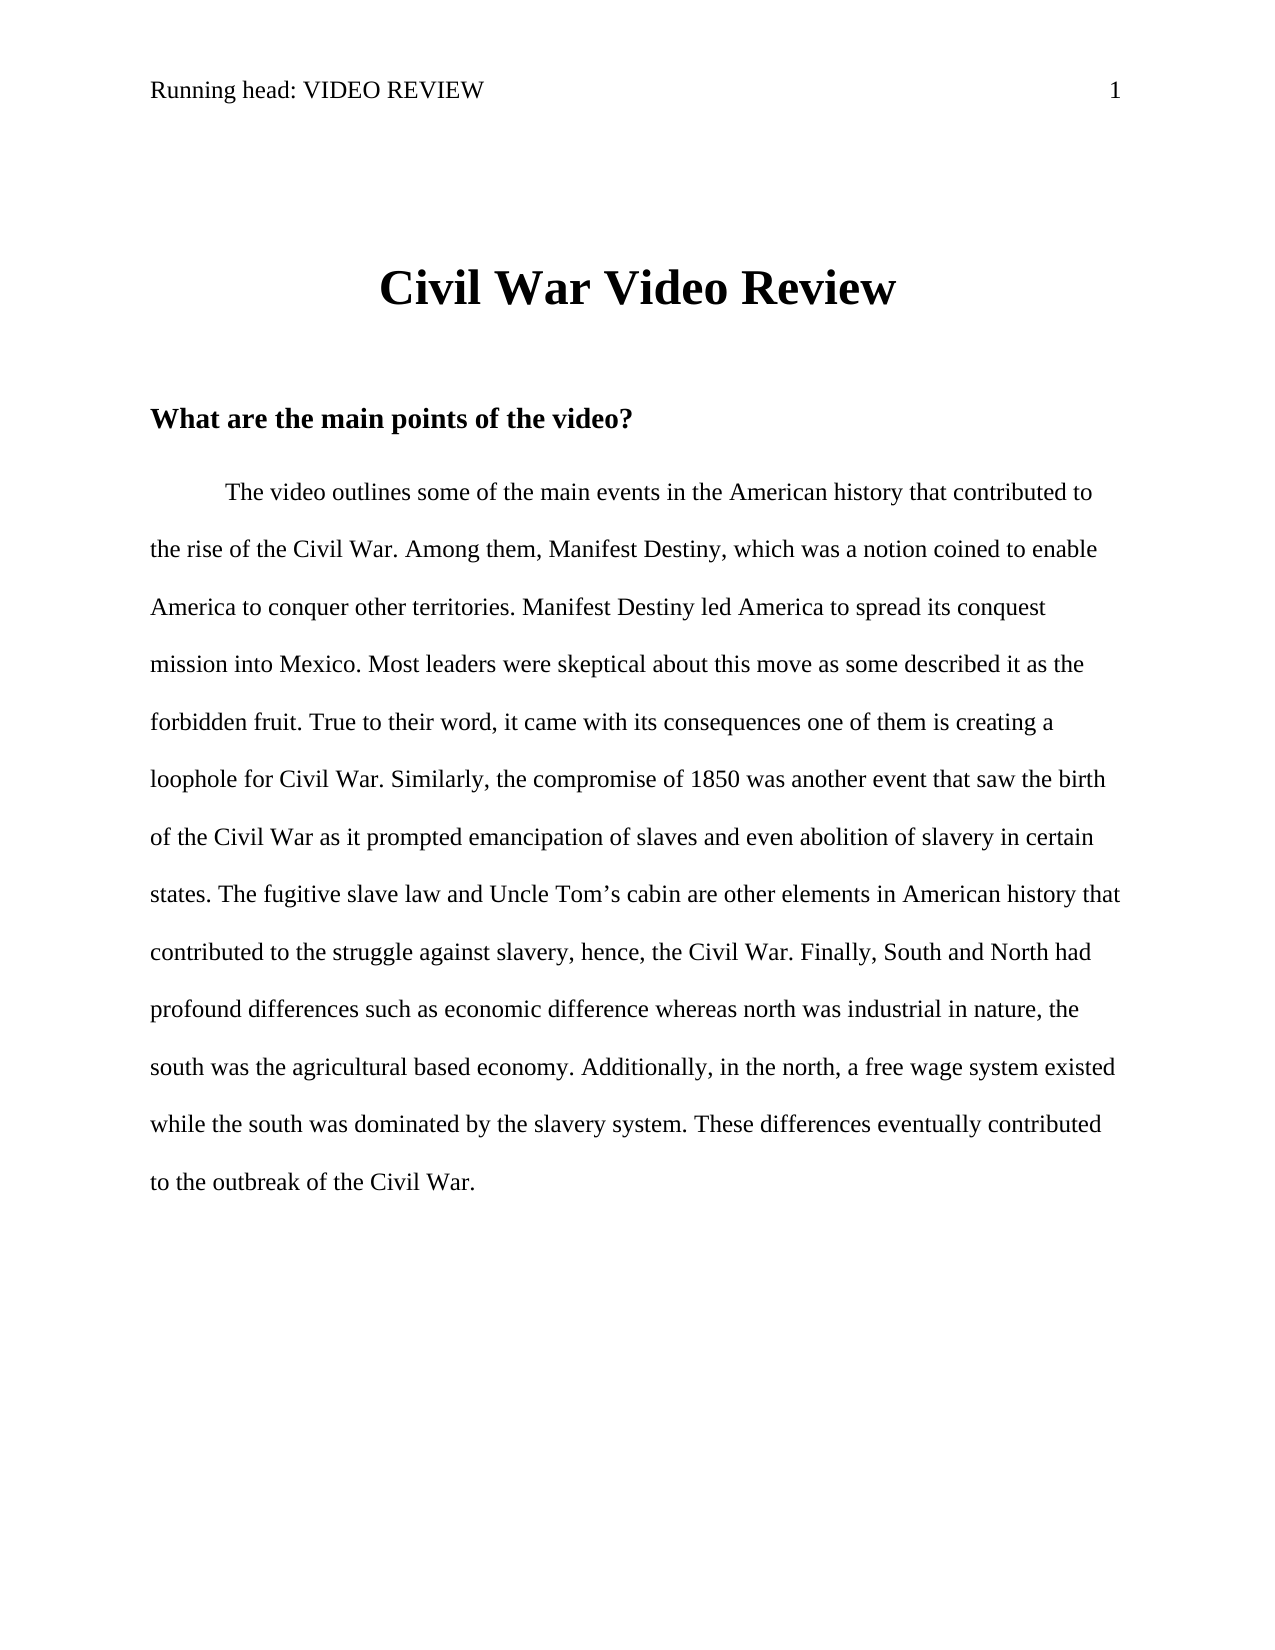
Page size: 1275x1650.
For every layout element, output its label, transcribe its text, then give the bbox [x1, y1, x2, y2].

subtitle Civil War Video Review [150, 257, 1125, 315]
subtitle What are the main points of the video? [150, 402, 1125, 435]
text The video outlines some of the main events in the American history that contributed to the rise of the Civil War. Among them, Manifest Destiny, which was a notion coined to enable America to conquer other territories. Manifest Destiny led America to spread its conquest mission into Mexico. Most leaders were skeptical about this move as some described it as the forbidden fruit. True to their word, it came with its consequences one of them is creating a loophole for Civil War. Similarly, the compromise of 1850 was another event that saw the birth of the Civil War as it prompted emancipation of slaves and even abolition of slavery in certain states. The fugitive slave law and Uncle Tom’s cabin are other elements in American history that contributed to the struggle against slavery, hence, the Civil War. Finally, South and North had profound differences such as economic difference whereas north was industrial in nature, the south was the agricultural based economy. Additionally, in the north, a free wage system existed while the south was dominated by the slavery system. These differences eventually contributed to the outbreak of the Civil War. [150, 477, 1125, 1196]
